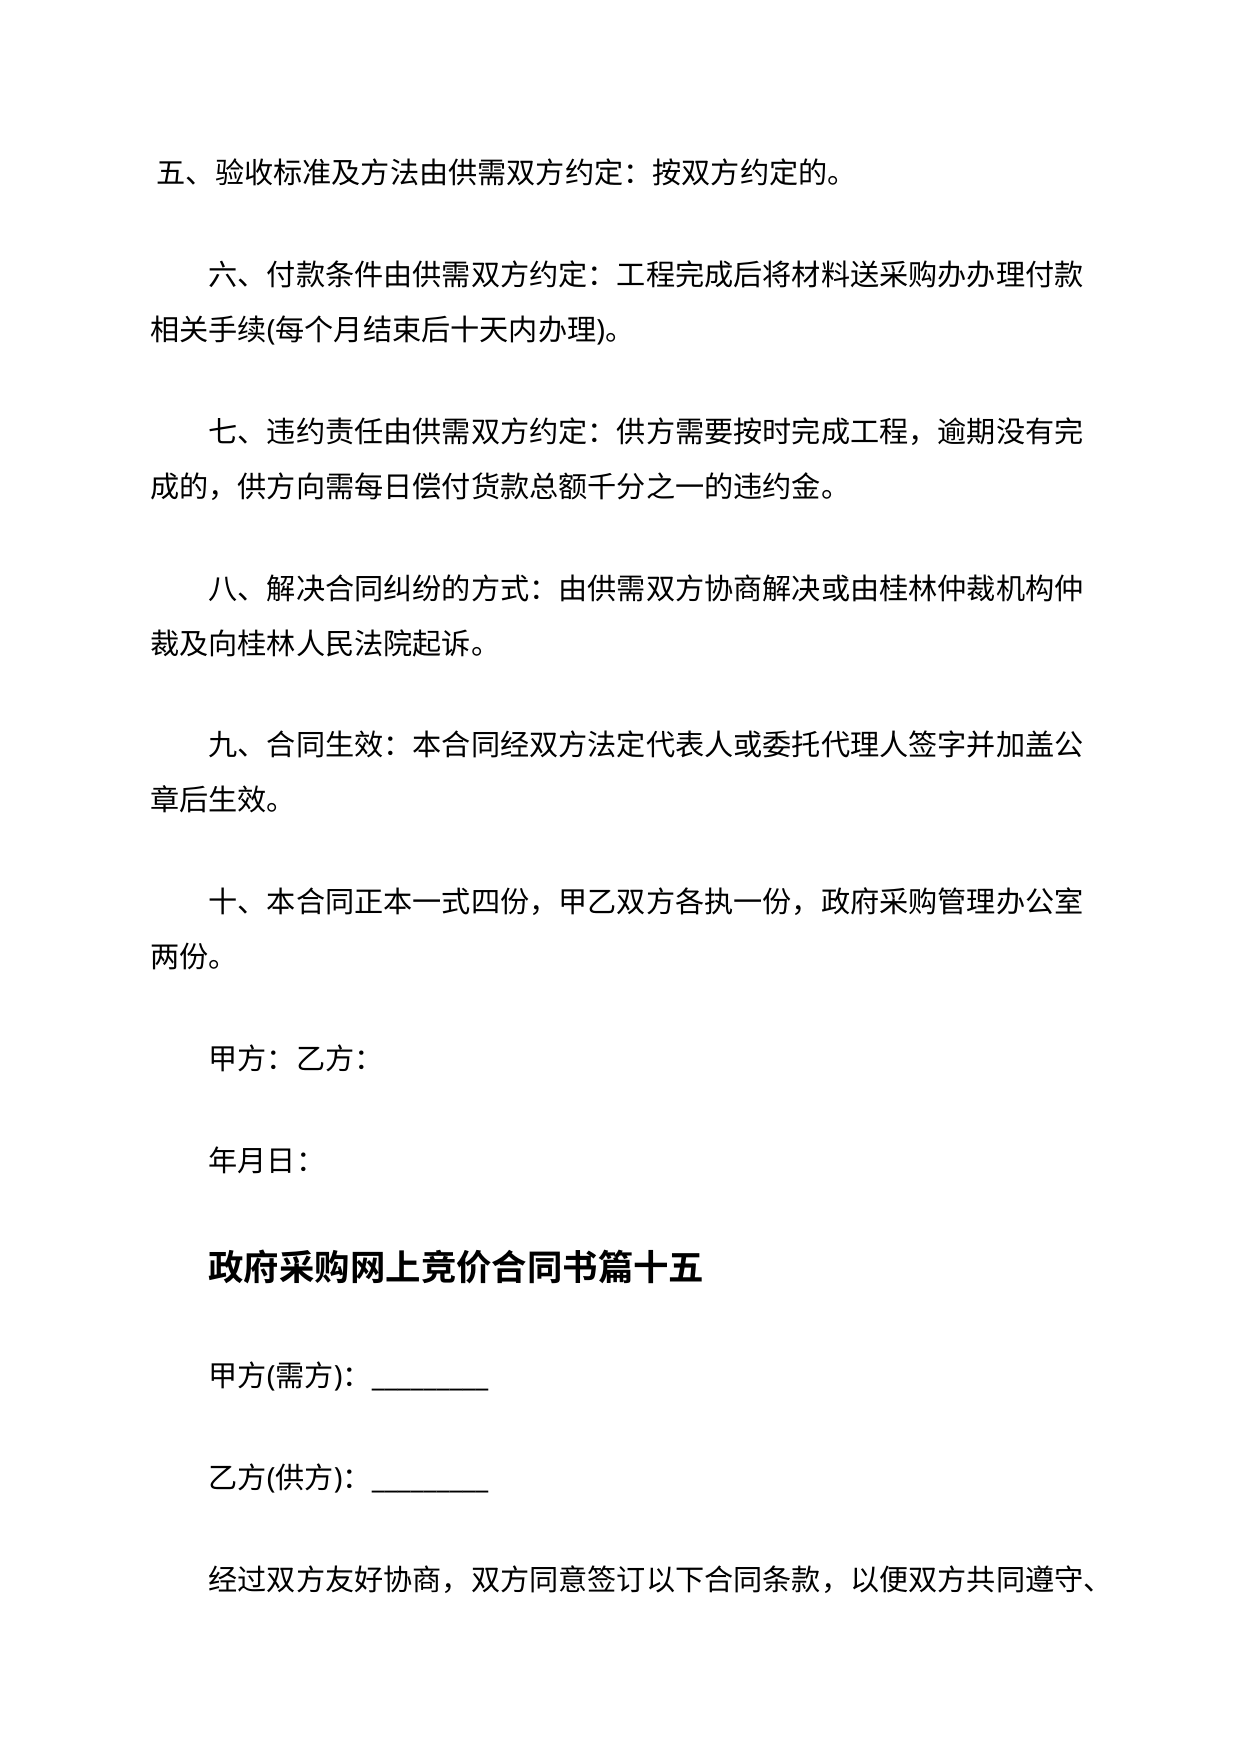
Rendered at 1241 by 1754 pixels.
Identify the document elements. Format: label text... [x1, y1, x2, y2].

text 政府采购网上竞价合同书篇十五 [150, 1239, 1090, 1290]
text 甲方(需方)：_________ [150, 1352, 1090, 1395]
text 七、违约责任由供需双方约定：供方需要按时完成工程，逾期没有完成的，供方向需每日偿付货款总额千分之一的违约金。 [150, 409, 1090, 506]
text 六、付款条件由供需双方约定：工程完成后将材料送采购办办理付款相关手续(每个月结束后十天内办理)。 [150, 252, 1090, 349]
text 甲方：乙方： [150, 1035, 1090, 1078]
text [150, 1556, 1090, 1598]
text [150, 150, 1090, 192]
text 九、合同生效：本合同经双方法定代表人或委托代理人签字并加盖公章后生效。 [150, 722, 1090, 819]
text 乙方(供方)：_________ [150, 1454, 1090, 1497]
text 十、本合同正本一式四份，甲乙双方各执一份，政府采购管理办公室两份。 [150, 879, 1090, 976]
text 八、解决合同纠纷的方式：由供需双方协商解决或由桂林仲裁机构仲裁及向桂林人民法院起诉。 [150, 565, 1090, 662]
text 年月日： [150, 1137, 1090, 1179]
